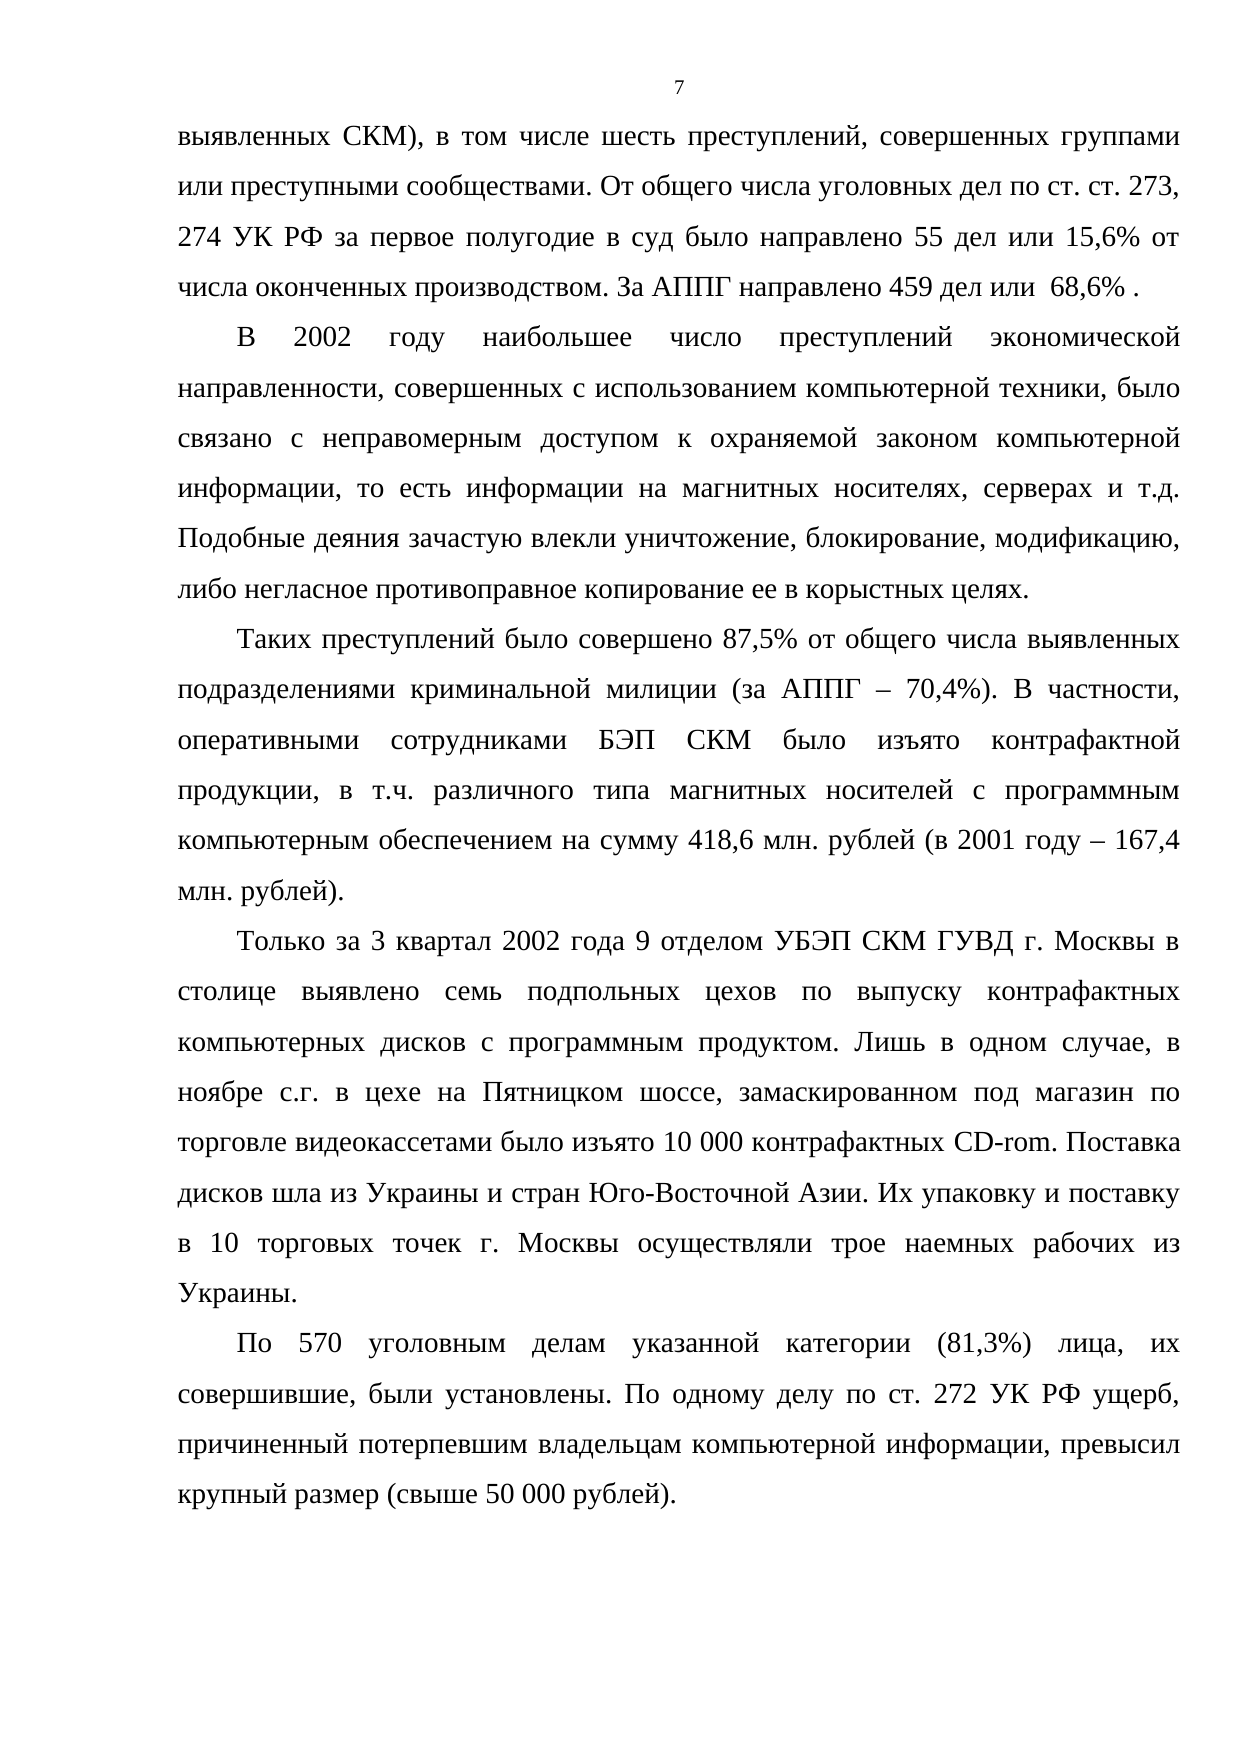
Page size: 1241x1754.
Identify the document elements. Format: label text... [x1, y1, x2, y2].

text В 2002 году наибольшее число преступлений экономической направленности, совершенных с использованием компьютерной техники, было связано с неправомерным доступом к охраняемой законом компьютерной информации, то есть информации на магнитных носителях, серверах и т.д. Подобные деяния зачастую влекли уничтожение, блокирование, модификацию, либо негласное противоправное копирование ее в корыстных целях. [177, 319, 1181, 604]
text По 570 уголовным делам указанной категории (81,3%) лица, их совершившие, были установлены. По одному делу по ст. 272 УК РФ ущерб, причиненный потерпевшим владельцам компьютерной информации, превысил крупный размер (свыше 50 000 рублей). [177, 1326, 1181, 1510]
text Таких преступлений было совершено 87,5% от общего числа выявленных подразделениями криминальной милиции (за АППГ – 70,4%). В частности, оперативными сотрудниками БЭП СКМ было изъято контрафактной продукции, в т.ч. различного типа магнитных носителей с программным компьютерным обеспечением на сумму 418,6 млн. рублей (в 2001 году – 167,4 млн. рублей). [177, 621, 1181, 906]
text Только за 3 квартал 2002 года 9 отделом УБЭП СКМ ГУВД г. Москвы в столице выявлено семь подпольных цехов по выпуску контрафактных компьютерных дисков с программным продуктом. Лишь в одном случае, в ноябре с.г. в цехе на Пятницком шоссе, замаскированном под магазин по торговле видеокассетами было изъято 10 000 контрафактных CD-rom. Поставка дисков шла из Украины и стран Юго-Восточной Азии. Их упаковку и поставку в 10 торговых точек г. Москвы осуществляли трое наемных рабочих из Украины. [177, 923, 1181, 1309]
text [177, 118, 1181, 303]
